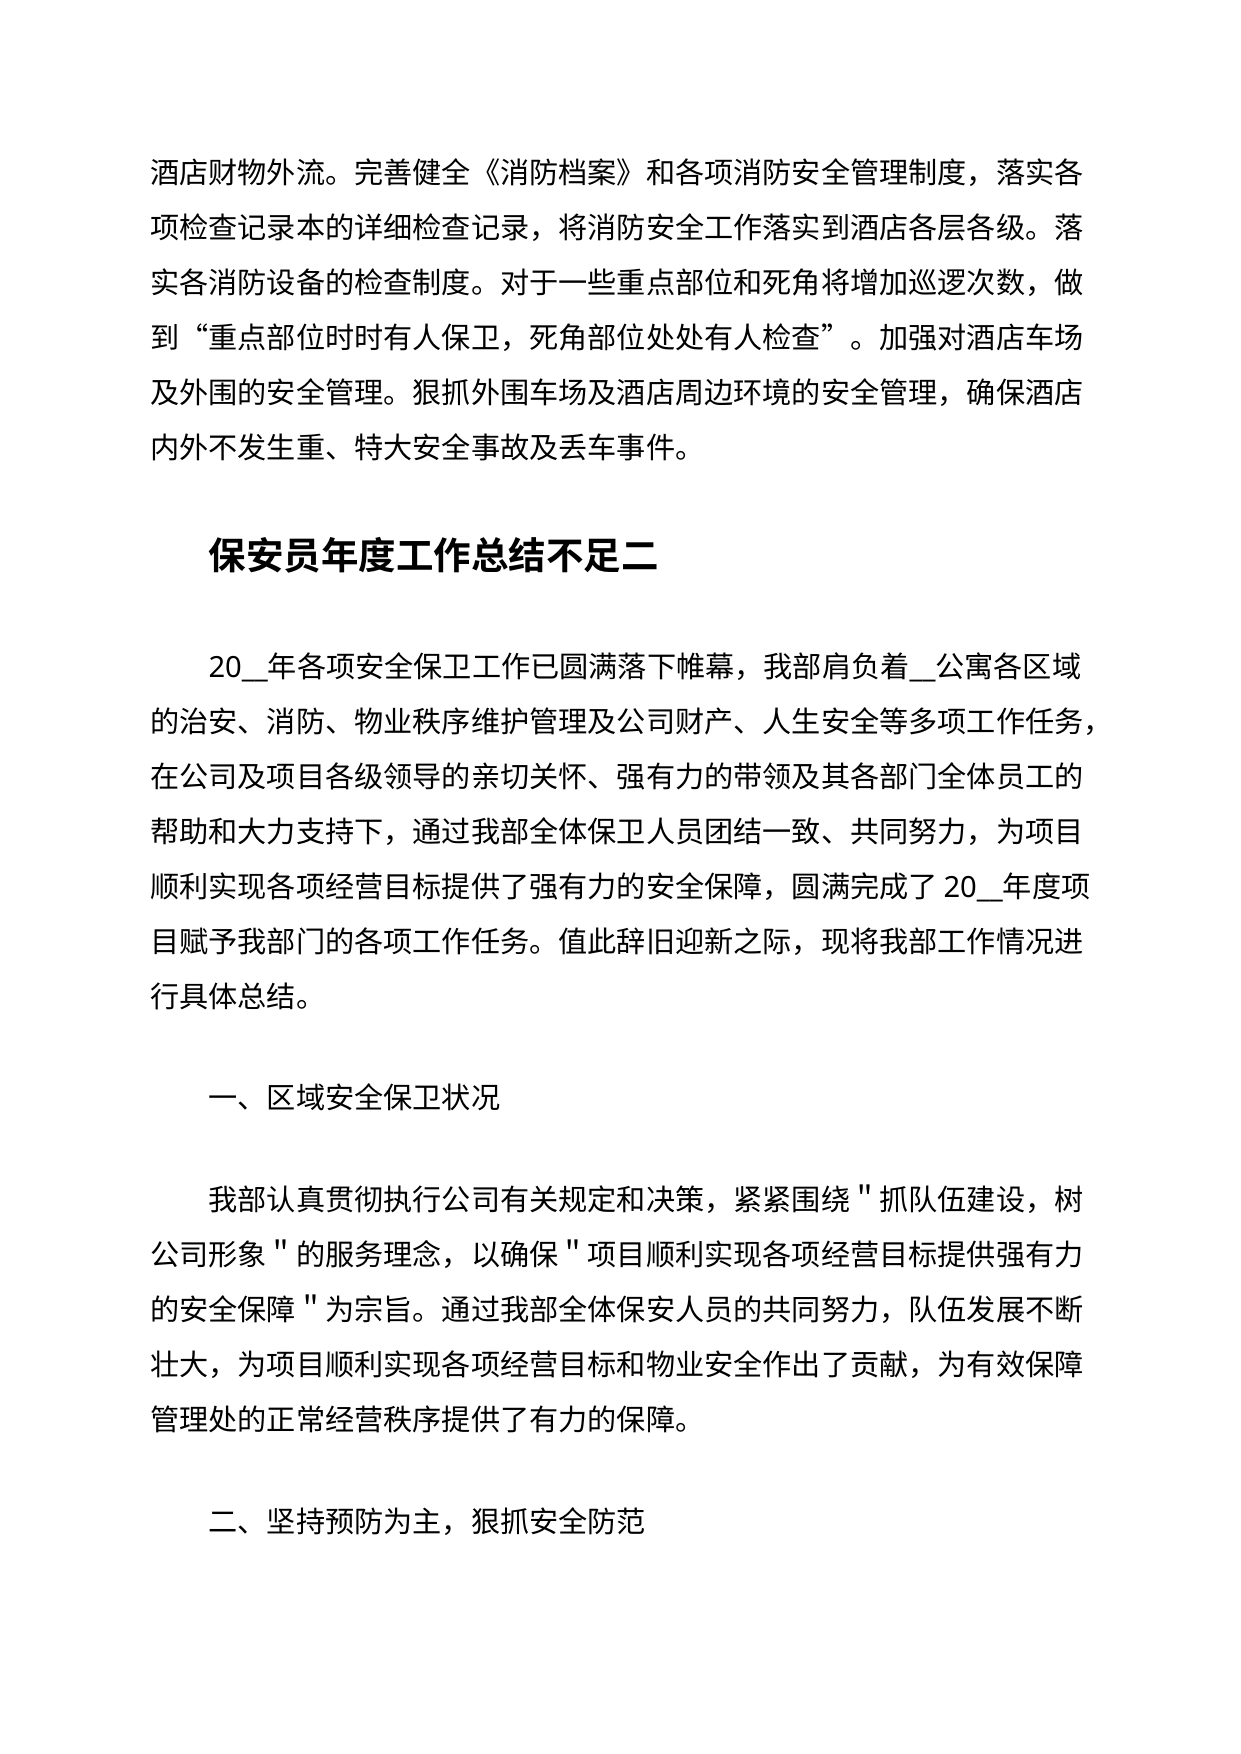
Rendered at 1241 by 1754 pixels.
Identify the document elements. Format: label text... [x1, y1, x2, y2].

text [150, 150, 1090, 467]
text 一、区域安全保卫状况 [150, 1075, 1090, 1117]
text 保安员年度工作总结不足二 [150, 526, 1090, 581]
text 我部认真贯彻执行公司有关规定和决策，紧紧围绕＂抓队伍建设，树公司形象＂的服务理念，以确保＂项目顺利实现各项经营目标提供强有力的安全保障＂为宗旨。通过我部全体保安人员的共同努力，队伍发展不断壮大，为项目顺利实现各项经营目标和物业安全作出了贡献，为有效保障管理处的正常经营秩序提供了有力的保障。 [150, 1177, 1090, 1439]
text 二、坚持预防为主，狠抓安全防范 [150, 1498, 1090, 1540]
text 20__年各项安全保卫工作已圆满落下帷幕，我部肩负着__公寓各区域的治安、消防、物业秩序维护管理及公司财产、人生安全等多项工作任务，在公司及项目各级领导的亲切关怀、强有力的带领及其各部门全体员工的帮助和大力支持下，通过我部全体保卫人员团结一致、共同努力，为项目顺利实现各项经营目标提供了强有力的安全保障，圆满完成了20__年度项目赋予我部门的各项工作任务。值此辞旧迎新之际，现将我部工作情况进行具体总结。 [150, 644, 1090, 1016]
